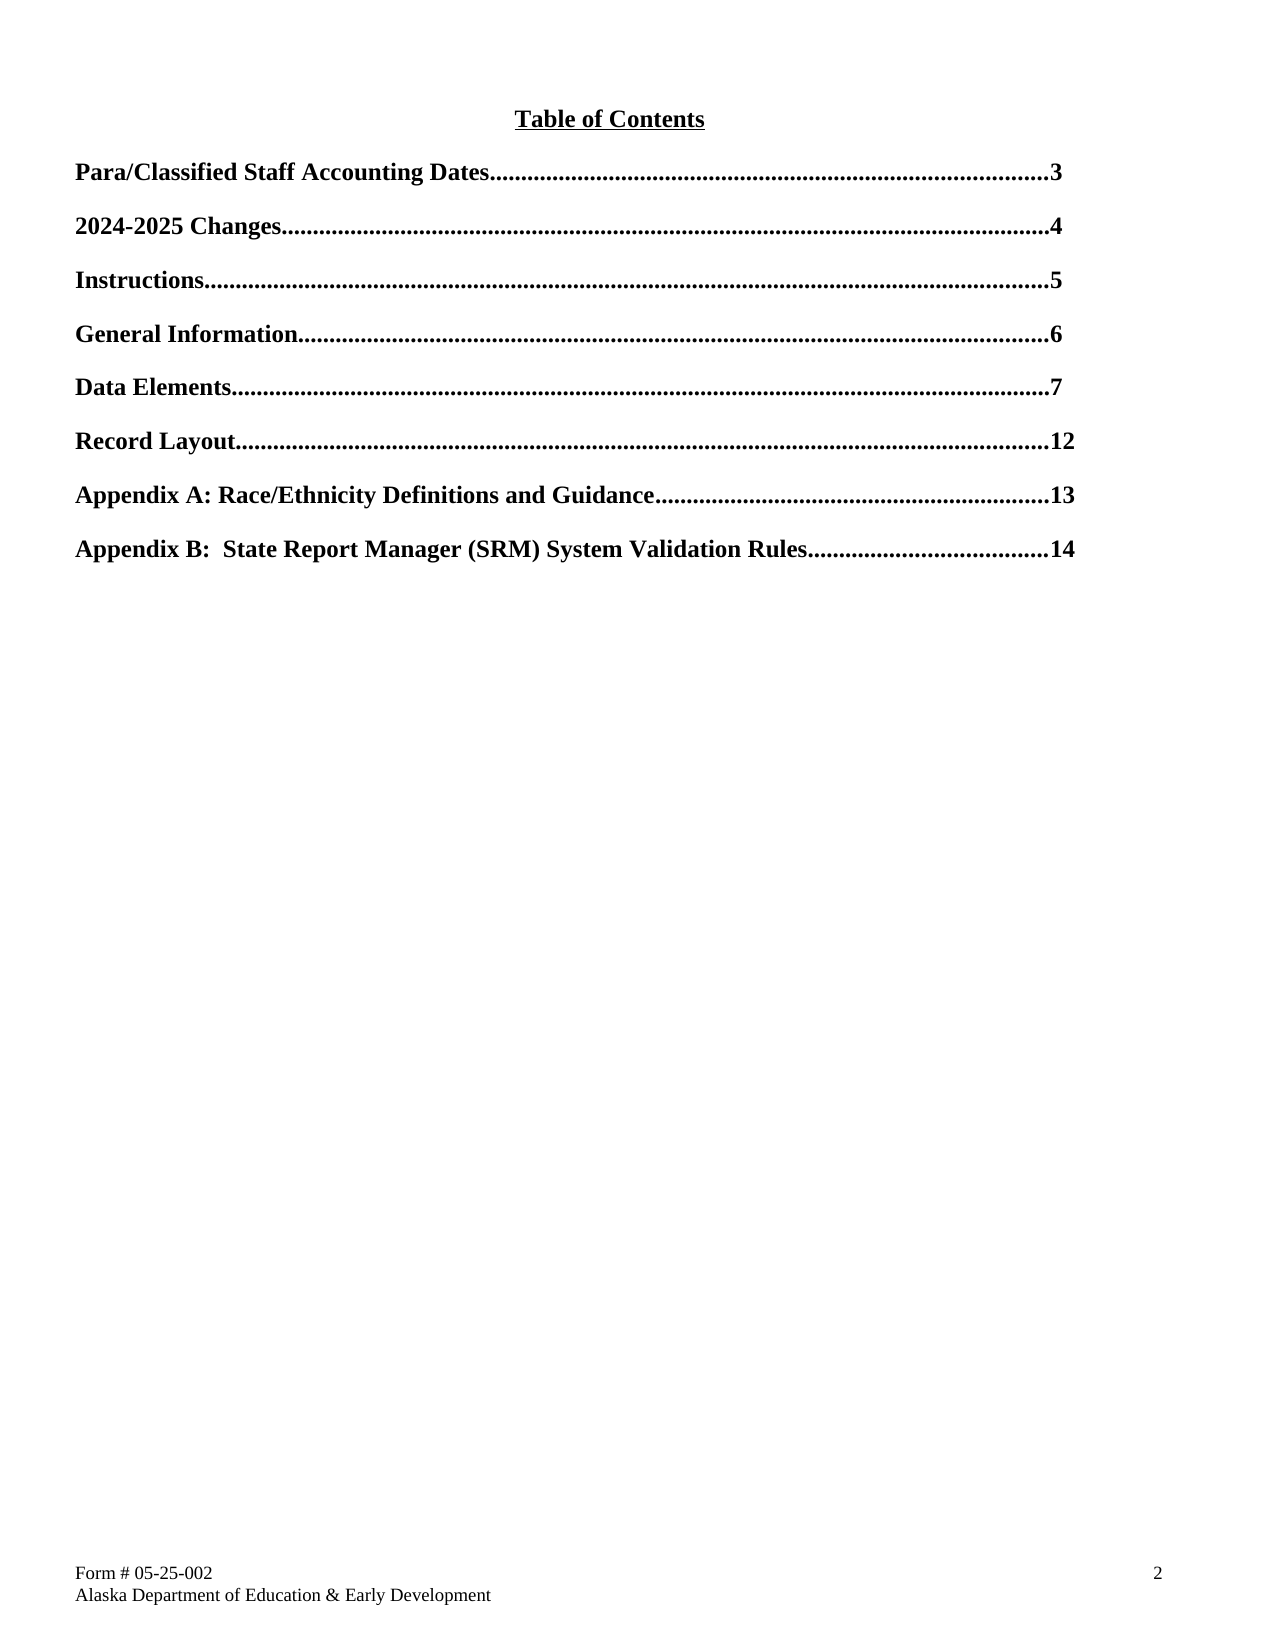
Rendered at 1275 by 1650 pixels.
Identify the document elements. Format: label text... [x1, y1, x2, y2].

text 2024-2025 Changes 4 [75, 211, 1200, 240]
text Appendix A: Race/Ethnicity Definitions and Guidance 13 [75, 480, 1200, 509]
text Para/Classified Staff Accounting Dates 3 [75, 157, 1200, 186]
text General Information 6 [75, 319, 1200, 347]
text Appendix B: State Report Manager (SRM) System Validation Rules 14 [75, 534, 1200, 562]
subtitle Table of Contents [19, 104, 1200, 132]
text Data Elements 7 [75, 372, 1200, 401]
text Record Layout 12 [75, 426, 1200, 455]
text Instructions 5 [75, 265, 1200, 294]
